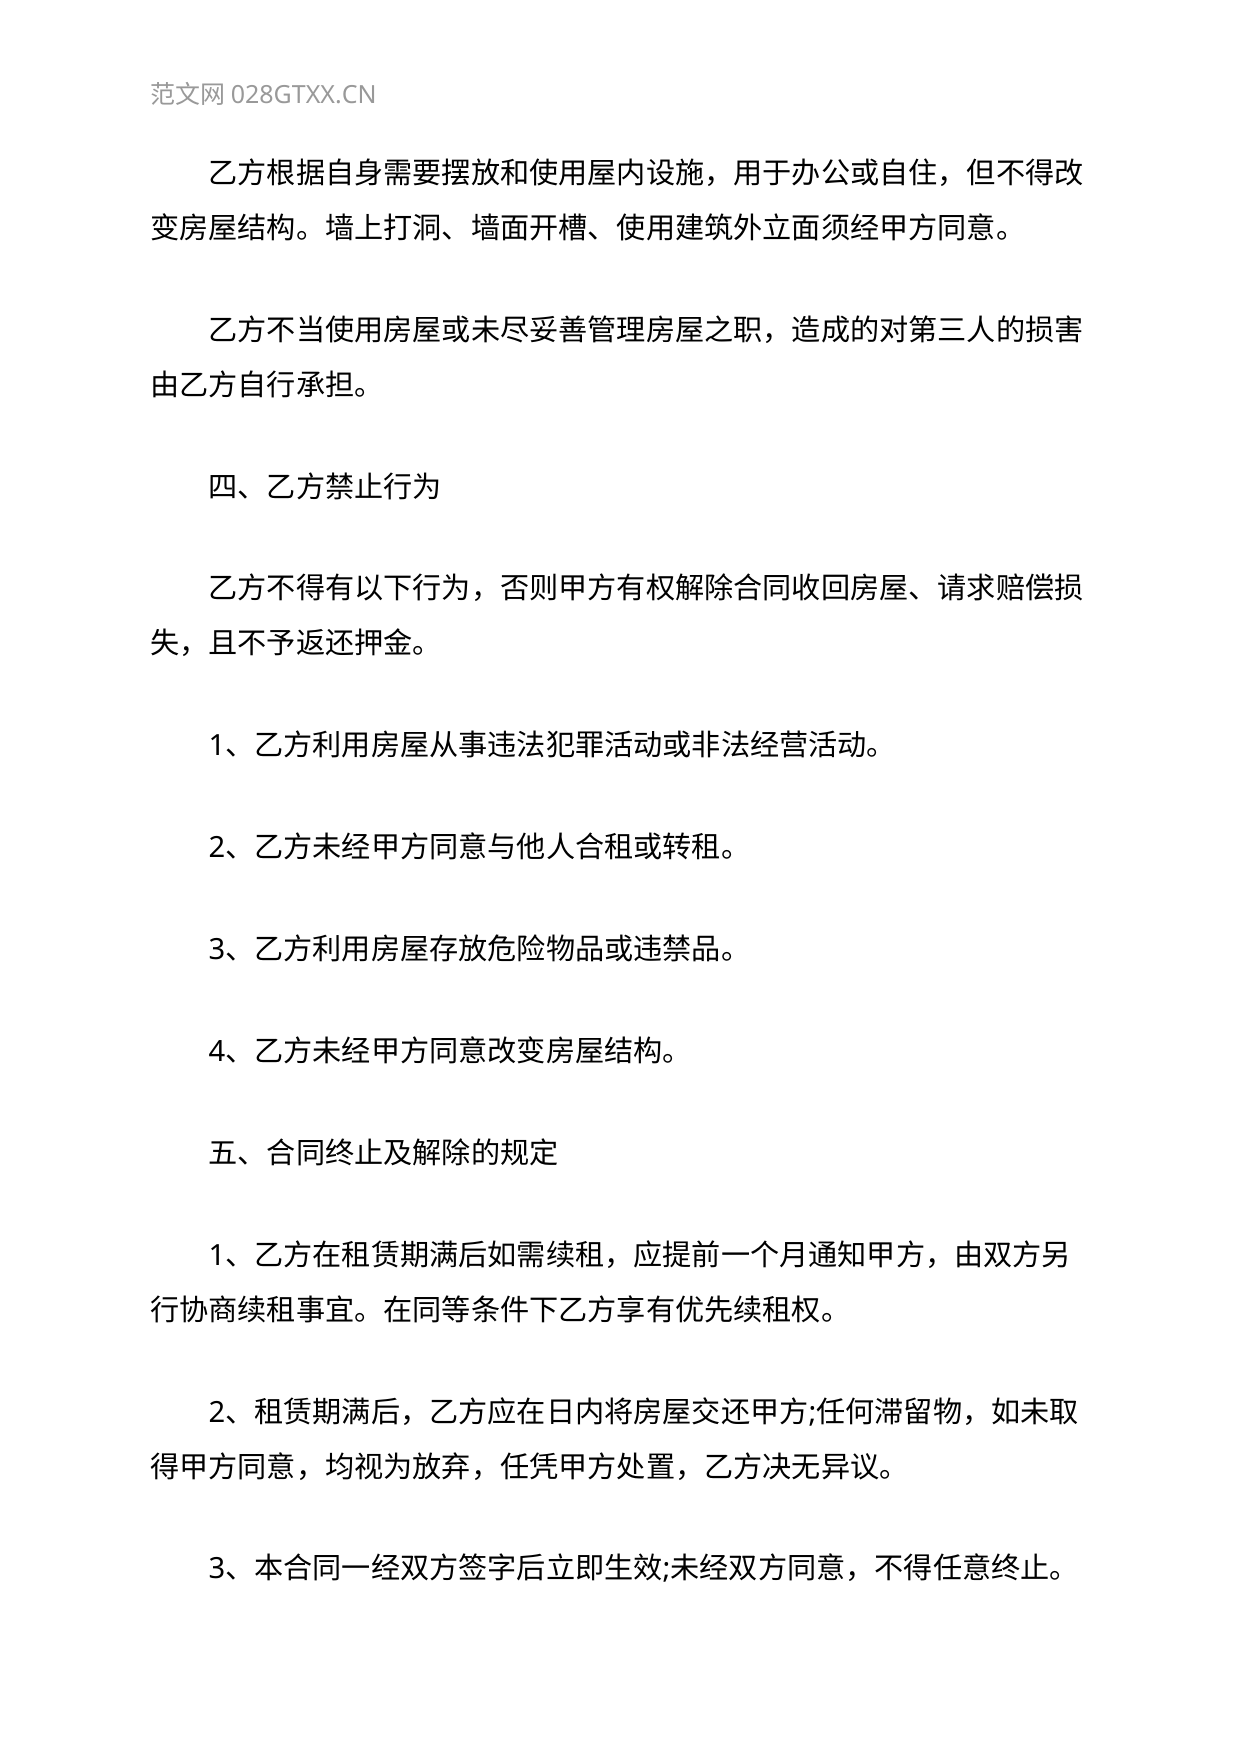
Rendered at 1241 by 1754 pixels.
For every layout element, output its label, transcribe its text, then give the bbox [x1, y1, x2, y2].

text 五、合同终止及解除的规定 [150, 1130, 1090, 1172]
text 乙方不当使用房屋或未尽妥善管理房屋之职，造成的对第三人的损害由乙方自行承担。 [150, 307, 1090, 404]
text 1、乙方利用房屋从事违法犯罪活动或非法经营活动。 [150, 722, 1090, 764]
text 乙方根据自身需要摆放和使用屋内设施，用于办公或自住，但不得改变房屋结构。墙上打洞、墙面开槽、使用建筑外立面须经甲方同意。 [150, 150, 1090, 247]
text 2、租赁期满后，乙方应在日内将房屋交还甲方;任何滞留物，如未取得甲方同意，均视为放弃，任凭甲方处置，乙方决无异议。 [150, 1388, 1090, 1486]
text 3、乙方利用房屋存放危险物品或违禁品。 [150, 926, 1090, 968]
text 乙方不得有以下行为，否则甲方有权解除合同收回房屋、请求赔偿损失，且不予返还押金。 [150, 565, 1090, 662]
text 四、乙方禁止行为 [150, 463, 1090, 506]
text 2、乙方未经甲方同意与他人合租或转租。 [150, 824, 1090, 866]
text 1、乙方在租赁期满后如需续租，应提前一个月通知甲方，由双方另行协商续租事宜。在同等条件下乙方享有优先续租权。 [150, 1231, 1090, 1329]
text 4、乙方未经甲方同意改变房屋结构。 [150, 1028, 1090, 1070]
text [150, 1545, 1090, 1587]
